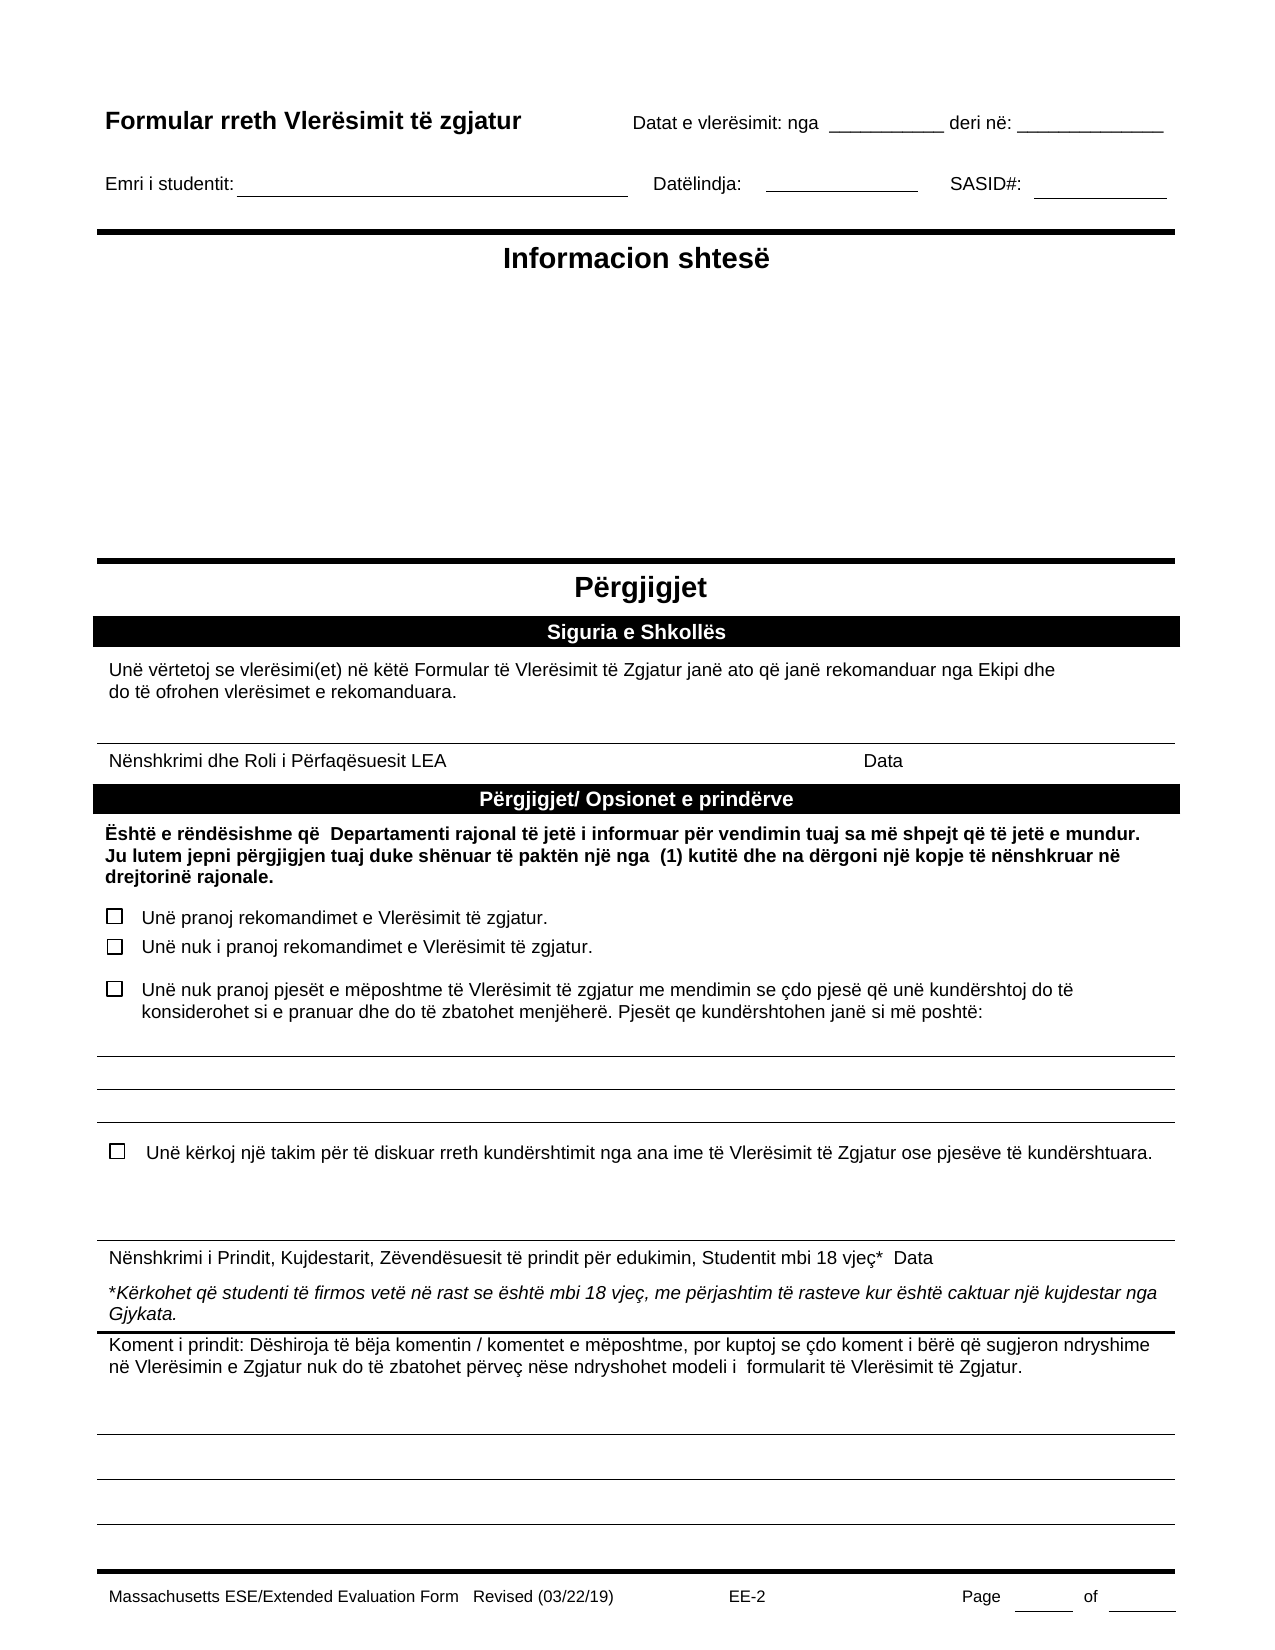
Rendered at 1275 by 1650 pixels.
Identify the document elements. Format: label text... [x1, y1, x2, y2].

text Unë nuk i pranoj rekomandimet e Vlerësimit të zgjatur. [141, 936, 1171, 958]
text Formular rreth Vlerësimit të zgjatur Datat e vlerësimit: nga ___________ deri në: ______________ [105, 106, 1171, 135]
text Unë kërkoj një takim për të diskuar rreth kundërshtimit nga ana ime të Vlerësimit të Zgjatur ose pjesëve të kundërshtuara. [94, 1143, 1171, 1164]
text Unë nuk pranoj pjesët e mëposhtme të Vlerësimit të zgjatur me mendimin se çdo pjesë që unë kundërshtoj do të konsiderohet si e pranuar dhe do të zbatohet menjëherë. Pjesët qe kundërshtohen janë si më poshtë: [141, 979, 1145, 1022]
text *Kërkohet që studenti të firmos vetë në rast se është mbi 18 vjeç, me përjashtim të rasteve kur është caktuar një kujdestar nga Gjykata. [109, 1282, 1171, 1325]
subtitle Është e rëndësishme që Departamenti rajonal të jetë i informuar për vendimin tuaj sa më shpejt që të jetë e mundur. Ju lutem jepni përgjigjen tuaj duke shënuar të paktën një nga (1) kutitë dhe na dërgoni një kopje të nënshkruar në drejtorinë rajonale. [105, 823, 1160, 888]
text Koment i prindit: Dëshiroja të bëja komentin / komentet e mëposhtme, por kuptoj se çdo koment i bërë që sugjeron ndryshime në Vlerësimin e Zgjatur nuk do të zbatohet përveç nëse ndryshohet modeli i formularit të Vlerësimit të Zgjatur. [109, 1334, 1158, 1377]
text Nënshkrimi dhe Roli i Përfaqësuesit LEA Data [109, 750, 1171, 771]
text Përgjigjet [102, 570, 1171, 604]
subtitle Siguria e Shkollës [94, 618, 1179, 646]
text Massachusetts ESE/Extended Evaluation Form Revised (03/22/19) EE-2 Page of [109, 1587, 1171, 1606]
text Nënshkrimi i Prindit, Kujdestarit, Zëvendësuesit të prindit për edukimin, Studentit mbi 18 vjeç* Data [109, 1247, 1171, 1269]
subtitle Përgjigjet/ Opsionet e prindërve [94, 785, 1179, 813]
text Unë vërtetoj se vlerësimi(et) në këtë Formular të Vlerësimit të Zgjatur janë ato që janë rekomanduar nga Ekipi dhe do të ofrohen vlerësimet e rekomanduara. [109, 659, 1083, 702]
text Emri i studentit: Datëlindja: SASID#: [105, 172, 1171, 194]
subtitle Informacion shtesë [102, 241, 1171, 274]
text Unë pranoj rekomandimet e Vlerësimit të zgjatur. [141, 906, 1171, 928]
